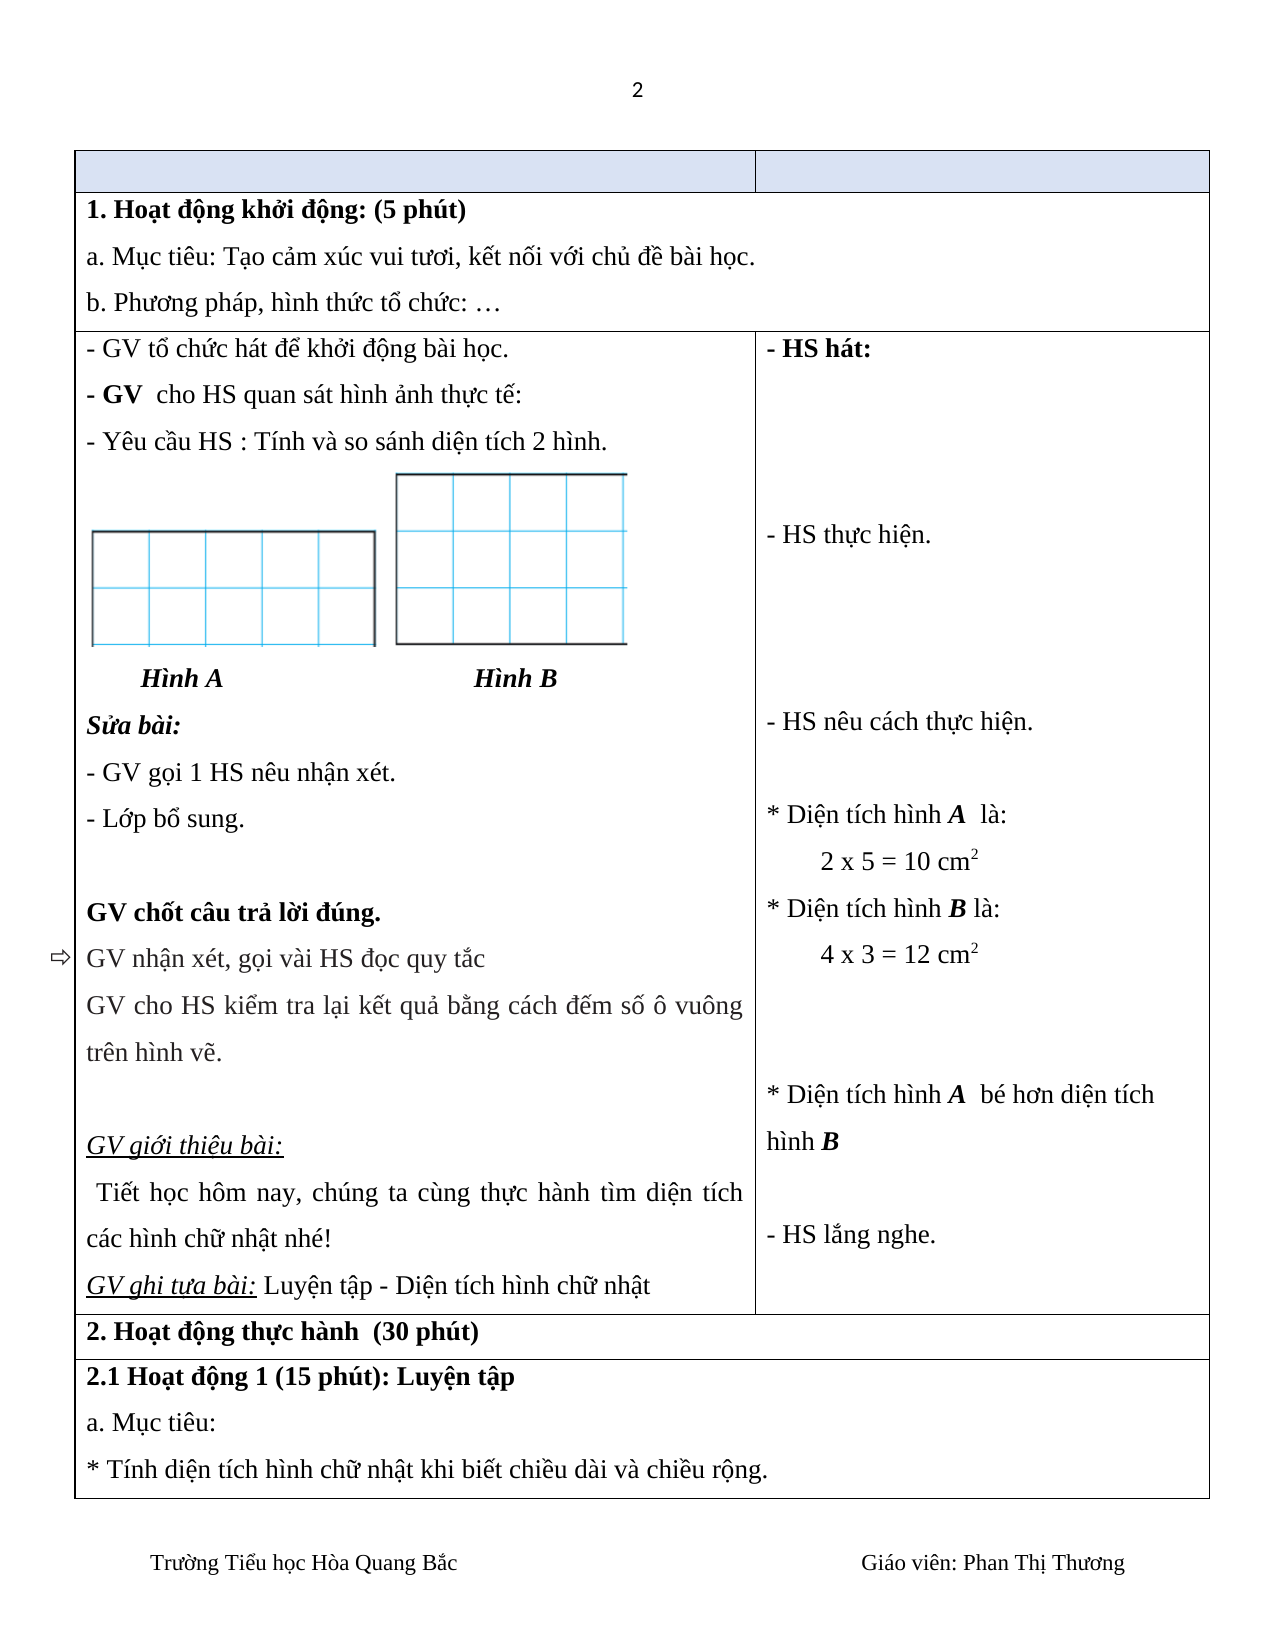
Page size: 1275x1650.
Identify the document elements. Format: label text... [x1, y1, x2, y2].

table_cell - GV tổ chức hát để khởi động bài học. - GV cho HS quan sát hình ảnh thực tế: - Yêu cầu HS : Tính và so sánh diện tích 2 hình. Hình A Hình B Sửa bài: - GV gọi 1 HS nêu nhận xét. - Lớp bổ sung. GV chốt câu trả lời đúng. GV nhận xét, gọi vài HS đọc quy tắc GV cho HS kiểm tra lại kết quả bằng cách đếm số ô vuông trên hình vẽ. GV giới thiệu bài: Tiết học hôm nay, chúng ta cùng thực hành tìm diện tích các hình chữ nhật nhé! GV ghi tựa bài: Luyện tập - Diện tích hình chữ nhật [76, 332, 755, 1313]
picture [86, 523, 380, 647]
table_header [76, 151, 755, 192]
table_cell 1. Hoạt động khởi động: (5 phút) a. Mục tiêu: Tạo cảm xúc vui tươi, kết nối với chủ đề bài học. b. Phương pháp, hình thức tổ chức: … [76, 193, 1209, 331]
table_cell 2. Hoạt động thực hành (30 phút) [76, 1315, 1209, 1359]
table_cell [76, 1360, 1209, 1497]
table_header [756, 151, 1209, 192]
picture [393, 471, 628, 647]
table_cell - HS hát: - HS thực hiện. - HS nêu cách thực hiện. * Diện tích hình A là: 2 x 5 = 10 cm2 * Diện tích hình B là: 4 x 3 = 12 cm2 * Diện tích hình A bé hơn diện tích hình B - HS lắng nghe. [756, 332, 1209, 1313]
